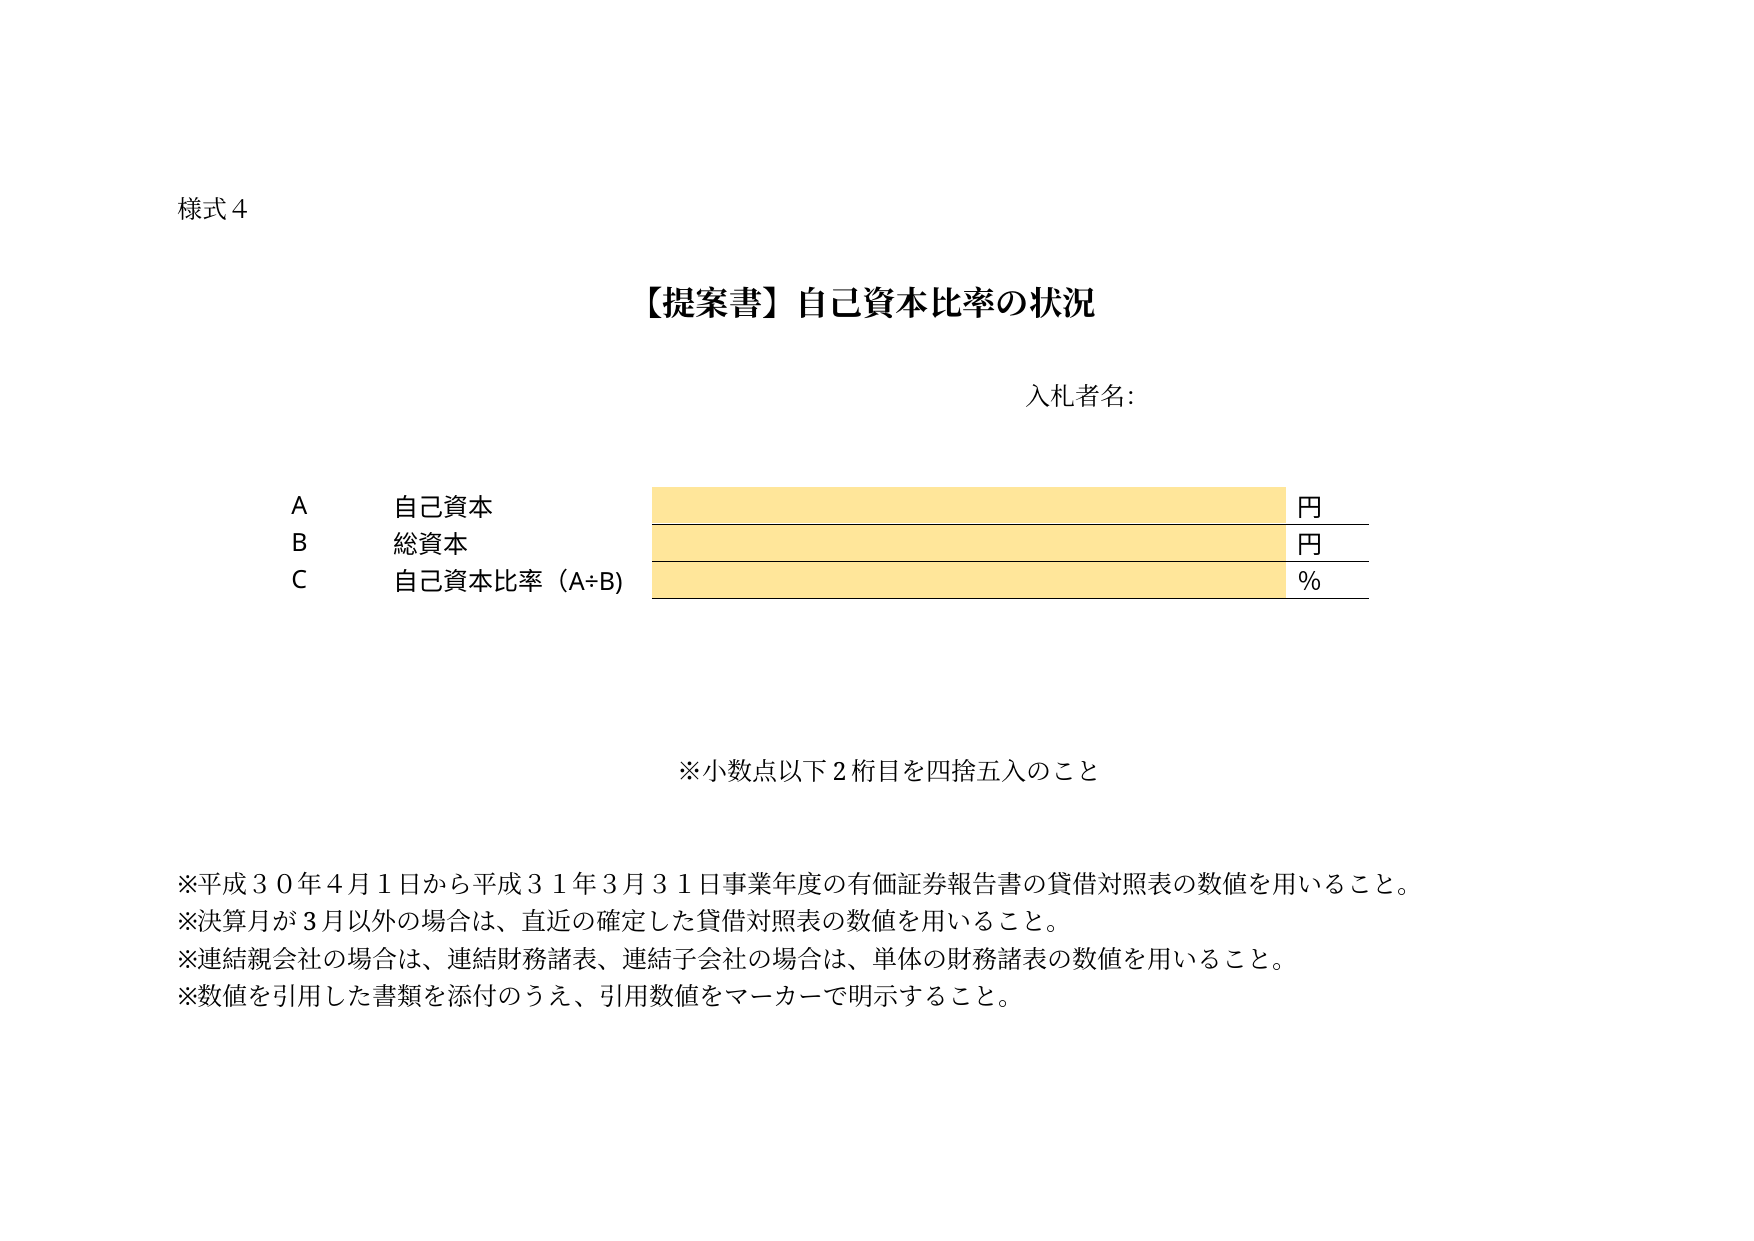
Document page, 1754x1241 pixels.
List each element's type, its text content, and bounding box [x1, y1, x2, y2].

text ※決算月が3月以外の場合は、直近の確定した貸借対照表の数値を用いること。 [177, 901, 1547, 939]
table_cell ％ [1286, 562, 1369, 598]
table_cell [652, 562, 1286, 598]
table_header 円 [1286, 487, 1369, 523]
text ※連結親会社の場合は、連結財務諸表、連結子会社の場合は、単体の財務諸表の数値を用いること。 [177, 939, 1547, 976]
table_header A [280, 487, 382, 523]
text 【提案書】自己資本比率の状況 [177, 264, 1547, 339]
table_cell C [280, 561, 382, 598]
table_cell [652, 525, 1286, 561]
text ※数値を引用した書類を添付のうえ、引用数値をマーカーで明示すること。 [177, 976, 1547, 1014]
table_cell 円 [1286, 525, 1369, 561]
table_header [652, 487, 1286, 523]
table_cell 総資本 [382, 524, 652, 561]
table_cell B [280, 524, 382, 561]
text ※小数点以下2桁目を四捨五入のこと [177, 751, 1547, 789]
table_header 自己資本 [382, 487, 652, 523]
text 入札者名： [177, 376, 1547, 414]
text 様式４ [177, 189, 1547, 226]
table_cell 自己資本比率（A÷B) [382, 561, 652, 598]
text ※平成３０年４月１日から平成３１年３月３１日事業年度の有価証券報告書の貸借対照表の数値を用いること。 [177, 864, 1547, 901]
